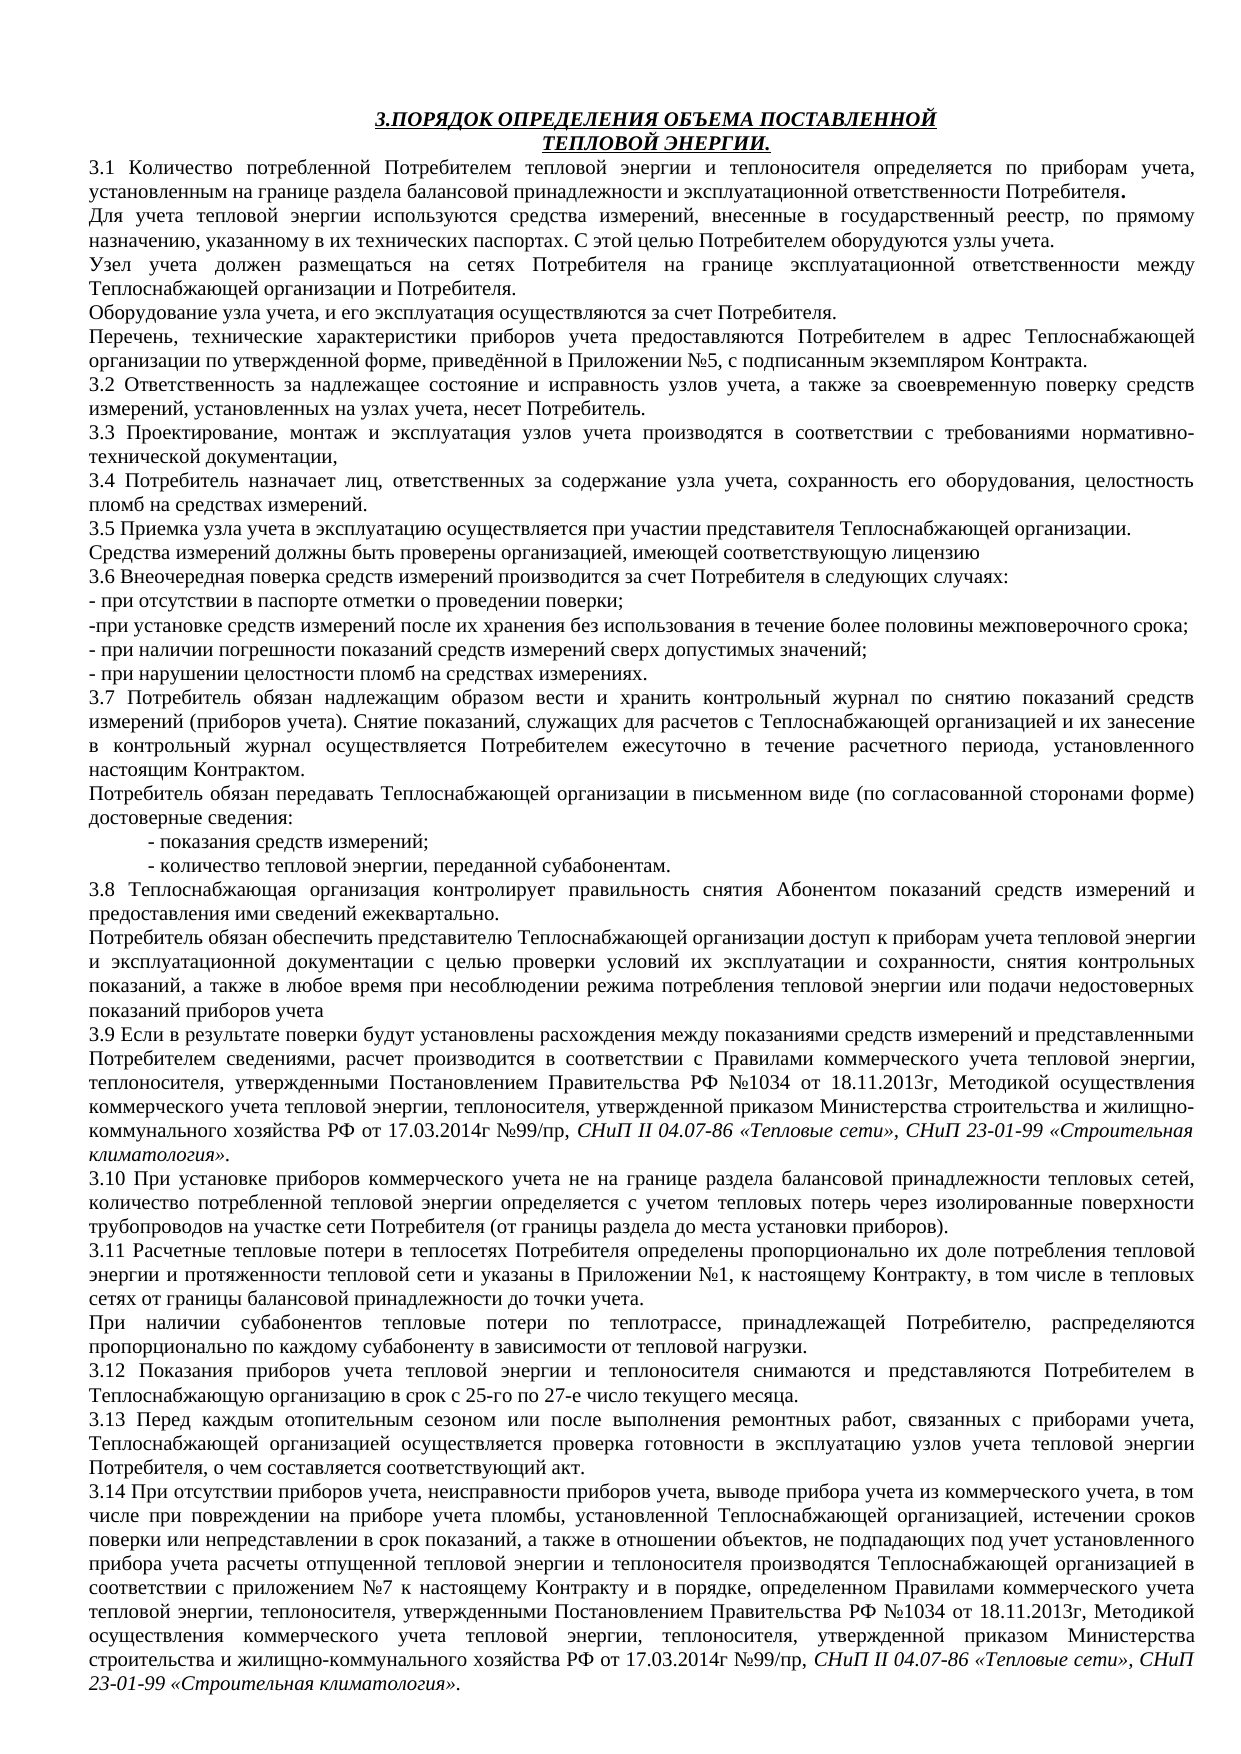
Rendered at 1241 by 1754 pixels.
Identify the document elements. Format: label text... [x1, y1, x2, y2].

text - количество тепловой энергии, переданной субабонентам. [118, 853, 1196, 877]
text 3.6 Внеочередная поверка средств измерений производится за счет Потребителя в следующих случаях: [89, 564, 1196, 588]
text Перечень, технические характеристики приборов учета предоставляются Потребителем в адрес Теплоснабжающей организации по утвержденной форме, приведённой в Приложении №5, с подписанным экземпляром Контракта. [89, 324, 1196, 372]
text 3.12 Показания приборов учета тепловой энергии и теплоносителя снимаются и представляются Потребителем в Теплоснабжающую организацию в срок с 25-го по 27-е число текущего месяца. [89, 1358, 1196, 1407]
text 3.11 Расчетные тепловые потери в теплосетях Потребителя определены пропорционально их доле потребления тепловой энергии и протяженности тепловой сети и указаны в Приложении №1, к настоящему Контракту, в том числе в тепловых сетях от границы балансовой принадлежности до точки учета. [89, 1238, 1196, 1310]
text - при наличии погрешности показаний средств измерений сверх допустимых значений; [89, 637, 1196, 661]
text - при нарушении целостности пломб на средствах измерениях. [89, 661, 1196, 685]
text Средства измерений должны быть проверены организацией, имеющей соответствующую лицензию [89, 540, 1196, 564]
text - при отсутствии в паспорте отметки о проведении поверки; [89, 588, 1196, 612]
text 3.ПОРЯДОК ОПРЕДЕЛЕНИЯ ОБЪЕМА ПОСТАВЛЕННОЙ [89, 107, 1196, 131]
text -при установке средств измерений после их хранения без использования в течение более половины межповерочного срока; [89, 612, 1196, 637]
text 3.5 Приемка узла учета в эксплуатацию осуществляется при участии представителя Теплоснабжающей организации. [89, 516, 1196, 540]
text При наличии субабонентов тепловые потери по теплотрассе, принадлежащей Потребителю, распределяются пропорционально по каждому субабоненту в зависимости от тепловой нагрузки. [89, 1310, 1196, 1358]
text 3.10 При установке приборов коммерческого учета не на границе раздела балансовой принадлежности тепловых сетей, количество потребленной тепловой энергии определяется с учетом тепловых потерь через изолированные поверхности трубопроводов на участке сети Потребителя (от границы раздела до места установки приборов). [89, 1166, 1196, 1238]
text 3.9 Если в результате поверки будут установлены расхождения между показаниями средств измерений и представленными Потребителем сведениями, расчет производится в соответствии с Правилами коммерческого учета тепловой энергии, теплоносителя, утвержденными Постановлением Правительства РФ №1034 от 18.11.2013г, Методикой осуществления коммерческого учета тепловой энергии, теплоносителя, утвержденной приказом Министерства строительства и жилищно-коммунального хозяйства РФ от 17.03.2014г №99/пр, СНиП II 04.07-86 «Тепловые сети», СНиП 23-01-99 «Строительная климатология». [89, 1022, 1196, 1166]
text Узел учета должен размещаться на сетях Потребителя на границе эксплуатационной ответственности между Теплоснабжающей организации и Потребителя. [89, 252, 1196, 300]
text 3.13 Перед каждым отопительным сезоном или после выполнения ремонтных работ, связанных с приборами учета, Теплоснабжающей организацией осуществляется проверка готовности в эксплуатацию узлов учета тепловой энергии Потребителя, о чем составляется соответствующий акт. [89, 1407, 1196, 1479]
text 3.1 Количество потребленной Потребителем тепловой энергии и теплоносителя определяется по приборам учета, установленным на границе раздела балансовой принадлежности и эксплуатационной ответственности Потребителя. [89, 155, 1196, 203]
text Потребитель обязан обеспечить представителю Теплоснабжающей организации доступ к приборам учета тепловой энергии и эксплуатационной документации с целью проверки условий их эксплуатации и сохранности, снятия контрольных показаний, а также в любое время при несоблюдении режима потребления тепловой энергии или подачи недостоверных показаний приборов учета [89, 925, 1196, 1022]
text 3.14 При отсутствии приборов учета, неисправности приборов учета, выводе прибора учета из коммерческого учета, в том числе при повреждении на приборе учета пломбы, установленной Теплоснабжающей организацией, истечении сроков поверки или непредставлении в срок показаний, а также в отношении объектов, не подпадающих под учет установленного прибора учета расчеты отпущенной тепловой энергии и теплоносителя производятся Теплоснабжающей организацией в соответствии с приложением №7 к настоящему Контракту и в порядке, определенном Правилами коммерческого учета тепловой энергии, теплоносителя, утвержденными Постановлением Правительства РФ №1034 от 18.11.2013г, Методикой осуществления коммерческого учета тепловой энергии, теплоносителя, утвержденной приказом Министерства строительства и жилищно-коммунального хозяйства РФ от 17.03.2014г №99/пр, СНиП II 04.07-86 «Тепловые сети», СНиП 23-01-99 «Строительная климатология». [89, 1479, 1196, 1695]
text Потребитель обязан передавать Теплоснабжающей организации в письменном виде (по согласованной сторонами форме) достоверные сведения: [89, 781, 1196, 829]
text Оборудование узла учета, и его эксплуатация осуществляются за счет Потребителя. [89, 300, 1196, 324]
text 3.8 Теплоснабжающая организация контролирует правильность снятия Абонентом показаний средств измерений и предоставления ими сведений ежеквартально. [89, 877, 1196, 925]
text - показания средств измерений; [118, 829, 1196, 853]
text ТЕПЛОВОЙ ЭНЕРГИИ. [89, 131, 1196, 155]
text Для учета тепловой энергии используются средства измерений, внесенные в государственный реестр, по прямому назначению, указанному в их технических паспортах. С этой целью Потребителем оборудуются узлы учета. [89, 203, 1196, 252]
text 3.7 Потребитель обязан надлежащим образом вести и хранить контрольный журнал по снятию показаний средств измерений (приборов учета). Снятие показаний, служащих для расчетов с Теплоснабжающей организацией и их занесение в контрольный журнал осуществляется Потребителем ежесуточно в течение расчетного периода, установленного настоящим Контрактом. [89, 685, 1196, 781]
text 3.2 Ответственность за надлежащее состояние и исправность узлов учета, а также за своевременную поверку средств измерений, установленных на узлах учета, несет Потребитель. [89, 372, 1196, 420]
text 3.4 Потребитель назначает лиц, ответственных за содержание узла учета, сохранность его оборудования, целостность пломб на средствах измерений. [89, 468, 1196, 516]
text 3.3 Проектирование, монтаж и эксплуатация узлов учета производятся в соответствии с требованиями нормативно-технической документации, [89, 420, 1196, 468]
